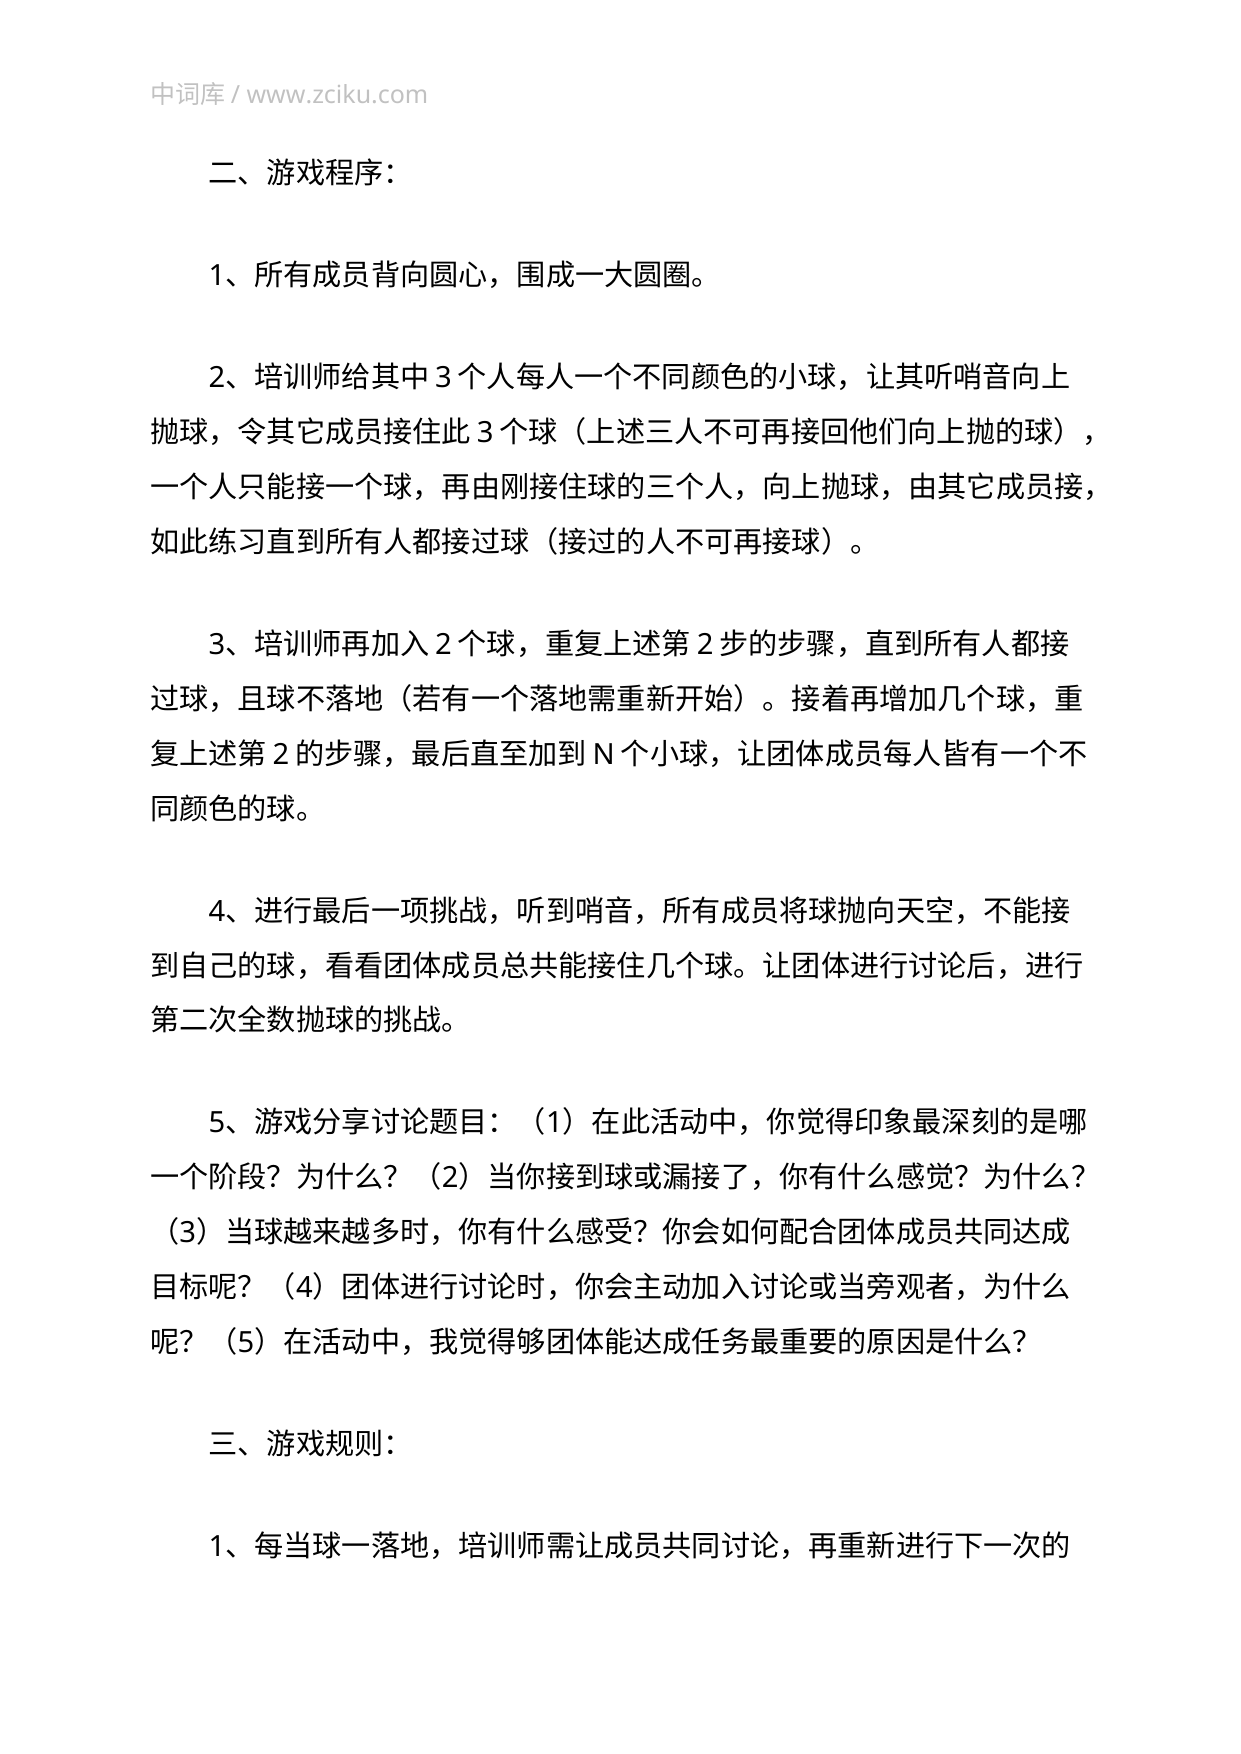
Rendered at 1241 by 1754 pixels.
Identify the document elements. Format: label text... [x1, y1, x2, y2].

text 4、进行最后一项挑战，听到哨音，所有成员将球抛向天空，不能接到自己的球，看看团体成员总共能接住几个球。让团体进行讨论后，进行第二次全数抛球的挑战。 [150, 887, 1090, 1039]
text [150, 1522, 1090, 1565]
text 二、游戏程序： [150, 150, 1090, 192]
text 3、培训师再加入2个球，重复上述第2步的步骤，直到所有人都接过球，且球不落地（若有一个落地需重新开始）。接着再增加几个球，重复上述第2的步骤，最后直至加到N个小球，让团体成员每人皆有一个不同颜色的球。 [150, 620, 1090, 828]
text 三、游戏规则： [150, 1421, 1090, 1463]
text 5、游戏分享讨论题目：（1）在此活动中，你觉得印象最深刻的是哪一个阶段？为什么？（2）当你接到球或漏接了，你有什么感觉？为什么？（3）当球越来越多时，你有什么感受？你会如何配合团体成员共同达成目标呢？（4）团体进行讨论时，你会主动加入讨论或当旁观者，为什么呢？（5）在活动中，我觉得够团体能达成任务最重要的原因是什么？ [150, 1099, 1090, 1361]
text 2、培训师给其中3个人每人一个不同颜色的小球，让其听哨音向上抛球，令其它成员接住此3个球（上述三人不可再接回他们向上抛的球），一个人只能接一个球，再由刚接住球的三个人，向上抛球，由其它成员接，如此练习直到所有人都接过球（接过的人不可再接球）。 [150, 354, 1090, 561]
text 1、所有成员背向圆心，围成一大圆圈。 [150, 252, 1090, 294]
